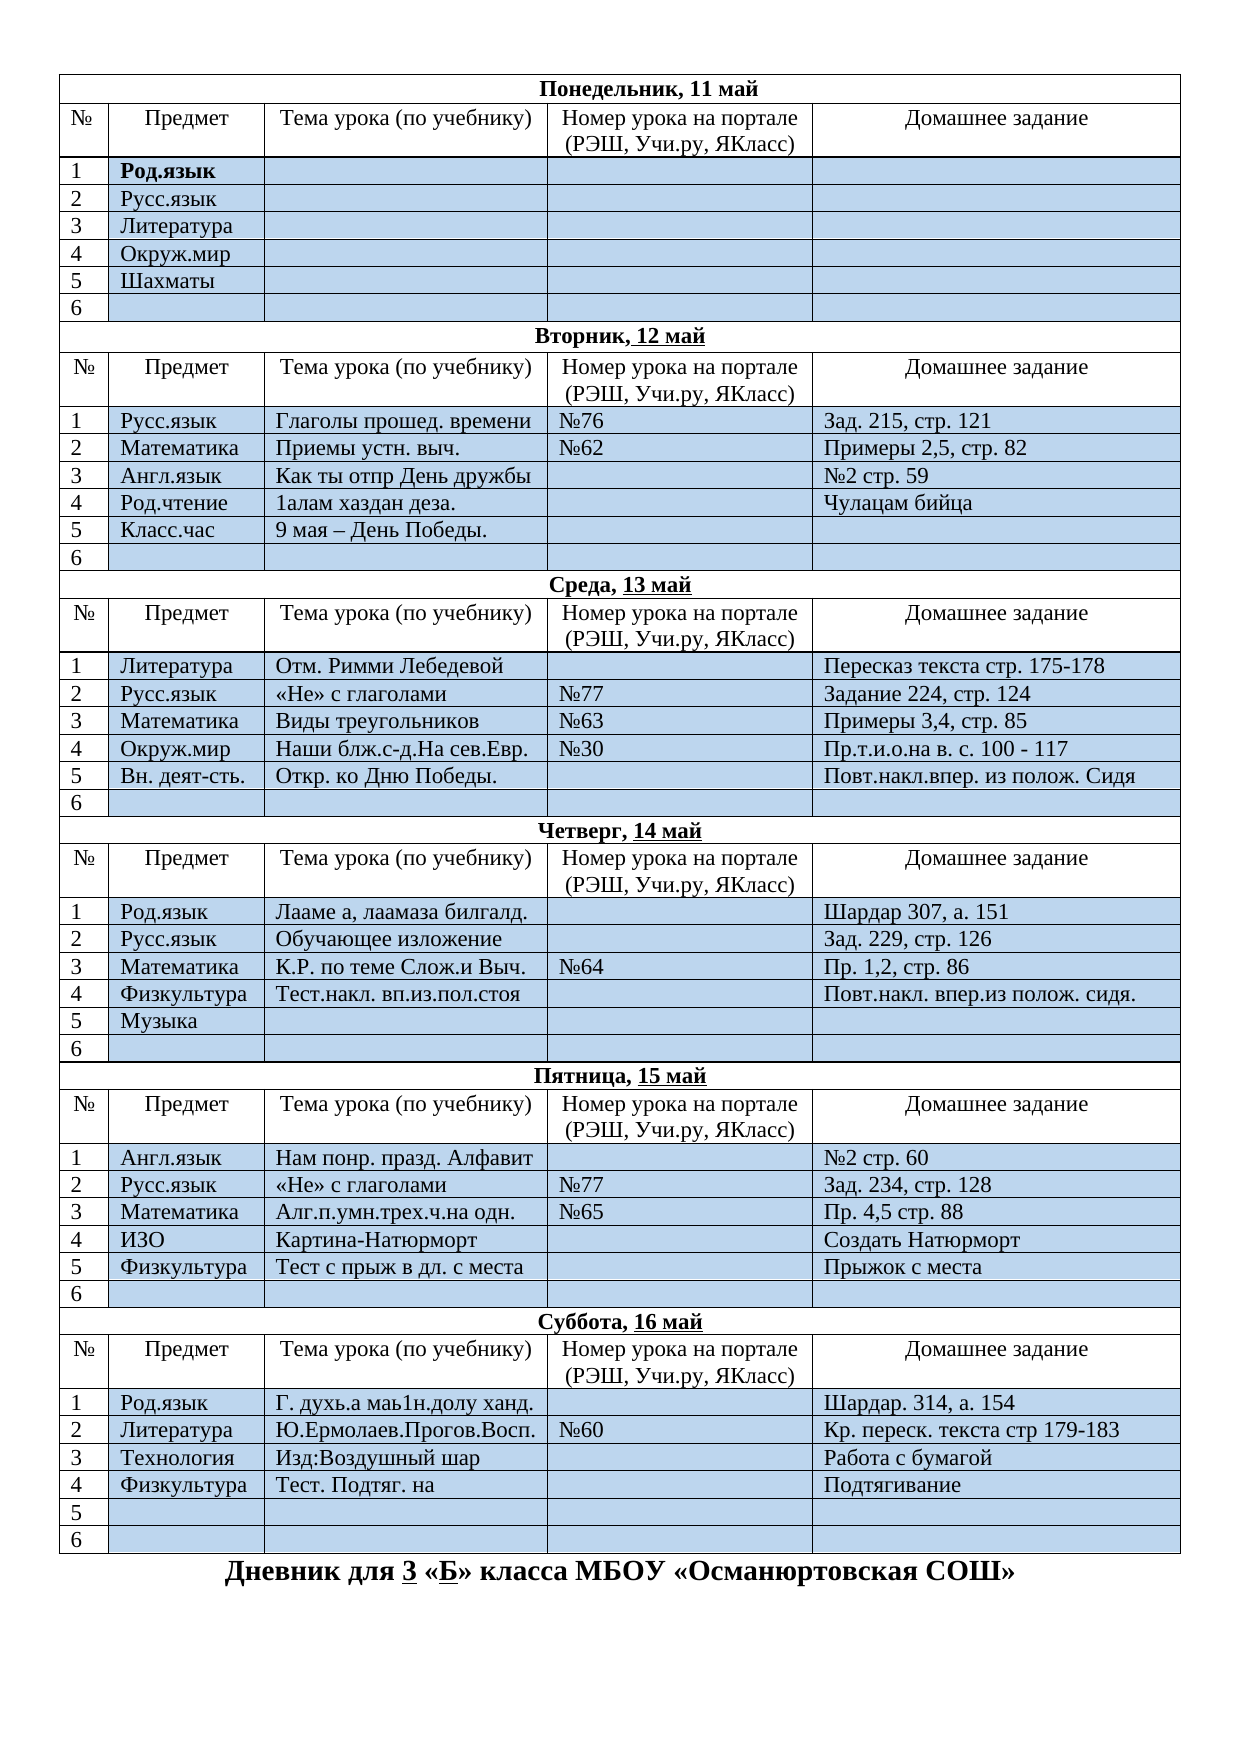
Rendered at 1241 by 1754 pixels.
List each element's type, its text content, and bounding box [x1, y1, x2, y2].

table_cell №63 [548, 707, 812, 734]
table_cell 3 [60, 1198, 108, 1225]
table_cell 4 [60, 489, 108, 516]
table_cell Примеры 2,5, стр. 82 [813, 434, 1180, 461]
table_cell Род.язык [109, 158, 264, 184]
table_cell Создать Натюрморт [813, 1226, 1180, 1252]
table_cell № [60, 104, 108, 156]
table_cell Тест. Подтяг. на [265, 1471, 547, 1498]
table_cell 6 [60, 294, 108, 321]
table_cell Работа с бумагой [813, 1444, 1180, 1470]
table_cell 5 [60, 1008, 108, 1034]
table_cell Как ты отпр День дружбы [265, 462, 547, 488]
table_cell Тема урока (по учебнику) [265, 104, 547, 156]
table_cell Литература [109, 653, 264, 679]
table_cell 4 [60, 1471, 108, 1498]
table_cell [109, 790, 264, 816]
table_cell «Не» с глаголами [265, 1171, 547, 1197]
table_cell Математика [109, 1198, 264, 1225]
table_cell 5 [60, 267, 108, 293]
table_cell [548, 925, 812, 952]
table_cell Задание 224, стр. 124 [813, 680, 1180, 706]
table_cell 2 [60, 680, 108, 706]
table_cell Предмет [109, 844, 264, 897]
table_cell Суббота, 16 май [60, 1308, 1180, 1334]
table_cell Русс.язык [109, 407, 264, 433]
table_cell Физкультура [109, 980, 264, 1007]
table_cell 6 [60, 1035, 108, 1061]
table_cell Пр. 1,2, стр. 86 [813, 953, 1180, 979]
table_cell 1 [60, 158, 108, 184]
table_cell Домашнее задание [813, 353, 1180, 406]
table_cell Тест.накл. вп.из.пол.стоя [265, 980, 547, 1007]
table_cell Виды треугольников [265, 707, 547, 734]
table_cell Откр. ко Дню Победы. [265, 762, 547, 788]
table_cell Подтягивание [813, 1471, 1180, 1498]
table_cell Пятница, 15 май [60, 1063, 1180, 1089]
table_cell 6 [60, 790, 108, 816]
table_cell № [60, 844, 108, 897]
table_cell [548, 294, 812, 321]
table_cell [548, 158, 812, 184]
table_cell [548, 489, 812, 516]
table_cell Домашнее задание [813, 104, 1180, 156]
table_cell 1 [60, 1144, 108, 1170]
table_cell Русс.язык [109, 680, 264, 706]
table_cell Номер урока на портале (РЭШ, Учи.ру, ЯКласс) [548, 844, 812, 897]
table_cell Г. духь.а маь1н.долу ханд. [265, 1389, 547, 1415]
table_cell 4 [60, 735, 108, 761]
table_cell Предмет [109, 104, 264, 156]
table_cell [813, 185, 1180, 211]
table_cell Номер урока на портале (РЭШ, Учи.ру, ЯКласс) [548, 1335, 812, 1388]
table_cell № [60, 599, 108, 651]
table_cell [813, 267, 1180, 293]
table_cell Пр. 4,5 стр. 88 [813, 1198, 1180, 1225]
table_cell №62 [548, 434, 812, 461]
table_cell № [60, 1335, 108, 1388]
table_cell Повт.накл.впер. из полож. Сидя [813, 762, 1180, 788]
table_cell [265, 1008, 547, 1034]
table_cell [548, 1144, 812, 1170]
table_cell №77 [548, 1171, 812, 1197]
table_cell Русс.язык [109, 925, 264, 952]
table_cell [548, 185, 812, 211]
table_cell Тема урока (по учебнику) [265, 844, 547, 897]
table_header Понедельник, 11 май [60, 75, 1180, 103]
table_cell [265, 158, 547, 184]
table_cell №76 [548, 407, 812, 433]
table_cell 4 [60, 1226, 108, 1252]
table_cell №65 [548, 1198, 812, 1225]
table_cell [548, 1008, 812, 1034]
table_cell Технология [109, 1444, 264, 1470]
table_cell 2 [60, 1416, 108, 1443]
table_cell Физкультура [109, 1253, 264, 1279]
table_cell Шахматы [109, 267, 264, 293]
table_cell [548, 1444, 812, 1470]
table_cell 3 [60, 1444, 108, 1470]
table_cell [265, 1281, 547, 1307]
text Дневник для 3 «Б» класса МБОУ «Османюртовская СОШ» [59, 1554, 1181, 1587]
table_cell 5 [60, 1253, 108, 1279]
table_cell [548, 1281, 812, 1307]
table_cell Картина-Натюрморт [265, 1226, 547, 1252]
table_cell Предмет [109, 599, 264, 651]
table_cell 2 [60, 434, 108, 461]
table_cell 5 [60, 762, 108, 788]
table_cell [109, 1035, 264, 1061]
table_cell 1 [60, 1389, 108, 1415]
table_cell Род.язык [109, 898, 264, 924]
table_cell Домашнее задание [813, 844, 1180, 897]
table_cell Лааме а, лаамаза билгалд. [265, 898, 547, 924]
table_cell Вторник, 12 май [60, 322, 1180, 352]
table_cell Приемы устн. выч. [265, 434, 547, 461]
table_cell № [60, 353, 108, 406]
table_cell [265, 1526, 547, 1552]
table_cell «Не» с глаголами [265, 680, 547, 706]
table_cell [109, 1281, 264, 1307]
table_cell [109, 294, 264, 321]
table_cell №2 стр. 59 [813, 462, 1180, 488]
table_cell 5 [60, 1499, 108, 1525]
table_cell [109, 544, 264, 570]
table_cell [265, 267, 547, 293]
table_cell [813, 1281, 1180, 1307]
table_cell [265, 1499, 547, 1525]
table_cell [548, 544, 812, 570]
table_cell Окруж.мир [109, 240, 264, 266]
table_cell [548, 762, 812, 788]
table_cell Математика [109, 953, 264, 979]
table_cell Изд:Воздушный шар [265, 1444, 547, 1470]
table_cell 4 [60, 240, 108, 266]
table_cell 5 [60, 517, 108, 543]
table_cell [265, 1035, 547, 1061]
table_cell Примеры 3,4, стр. 85 [813, 707, 1180, 734]
table_cell Вн. деят-сть. [109, 762, 264, 788]
table_cell [813, 158, 1180, 184]
table_cell Обучающее изложение [265, 925, 547, 952]
table_cell Тема урока (по учебнику) [265, 1335, 547, 1388]
table_cell [548, 790, 812, 816]
table_cell [813, 1526, 1180, 1552]
table_cell [548, 1253, 812, 1279]
table_cell [109, 1526, 264, 1552]
table_cell Литература [109, 1416, 264, 1443]
table_cell Предмет [109, 1090, 264, 1142]
table_cell Кр. переск. текста стр 179-183 [813, 1416, 1180, 1443]
table_cell Тема урока (по учебнику) [265, 599, 547, 651]
table_cell ИЗО [109, 1226, 264, 1252]
table_cell 6 [60, 544, 108, 570]
table_cell Домашнее задание [813, 599, 1180, 651]
table_cell [548, 1499, 812, 1525]
table_cell №2 стр. 60 [813, 1144, 1180, 1170]
table_cell Номер урока на портале (РЭШ, Учи.ру, ЯКласс) [548, 1090, 812, 1142]
table_cell [548, 898, 812, 924]
table_cell №60 [548, 1416, 812, 1443]
table_cell Четверг, 14 май [60, 817, 1180, 843]
table_cell № [60, 1090, 108, 1142]
table_cell Зад. 234, стр. 128 [813, 1171, 1180, 1197]
table_cell Физкультура [109, 1471, 264, 1498]
table_cell Пересказ текста стр. 175-178 [813, 653, 1180, 679]
table_cell Алг.п.умн.трех.ч.на одн. [265, 1198, 547, 1225]
table_cell Математика [109, 707, 264, 734]
table_cell [265, 240, 547, 266]
table_cell К.Р. по теме Слож.и Выч. [265, 953, 547, 979]
table_cell 6 [60, 1526, 108, 1552]
table_cell 1 [60, 898, 108, 924]
table_cell Отм. Римми Лебедевой [265, 653, 547, 679]
table_cell [813, 1499, 1180, 1525]
table_cell 9 мая – День Победы. [265, 517, 547, 543]
table_cell Математика [109, 434, 264, 461]
table_cell Номер урока на портале (РЭШ, Учи.ру, ЯКласс) [548, 104, 812, 156]
table_cell Англ.язык [109, 1144, 264, 1170]
table_cell Тест с прыж в дл. с места [265, 1253, 547, 1279]
table_cell Класс.час [109, 517, 264, 543]
table_cell Шардар 307, а. 151 [813, 898, 1180, 924]
table_cell 3 [60, 212, 108, 238]
table_cell [548, 1471, 812, 1498]
table_cell Предмет [109, 1335, 264, 1388]
table_cell Шардар. 314, а. 154 [813, 1389, 1180, 1415]
table_cell [813, 294, 1180, 321]
table_cell 1 [60, 407, 108, 433]
table_cell [813, 544, 1180, 570]
table_cell Домашнее задание [813, 1090, 1180, 1142]
table_cell 1алам хаздан деза. [265, 489, 547, 516]
table_cell 6 [60, 1281, 108, 1307]
table_cell [548, 1035, 812, 1061]
table_cell [265, 544, 547, 570]
table_cell [548, 267, 812, 293]
table_cell [109, 1499, 264, 1525]
table_cell 2 [60, 925, 108, 952]
table_cell [265, 790, 547, 816]
table_cell [548, 653, 812, 679]
table_cell [548, 1226, 812, 1252]
table_cell Пр.т.и.о.на в. с. 100 - 117 [813, 735, 1180, 761]
table_cell [813, 517, 1180, 543]
table_cell [548, 240, 812, 266]
table_cell Нам понр. празд. Алфавит [265, 1144, 547, 1170]
table_cell Окруж.мир [109, 735, 264, 761]
table_cell 2 [60, 185, 108, 211]
table_cell 1 [60, 653, 108, 679]
table_cell Номер урока на портале (РЭШ, Учи.ру, ЯКласс) [548, 599, 812, 651]
table_cell Род.язык [109, 1389, 264, 1415]
table_cell [813, 1008, 1180, 1034]
table_cell [548, 462, 812, 488]
table_cell [548, 1526, 812, 1552]
table_cell 3 [60, 953, 108, 979]
table_cell №64 [548, 953, 812, 979]
table_cell [813, 790, 1180, 816]
table_cell Зад. 229, стр. 126 [813, 925, 1180, 952]
table_cell [265, 294, 547, 321]
table_cell Русс.язык [109, 1171, 264, 1197]
table_cell №77 [548, 680, 812, 706]
table_cell [548, 212, 812, 238]
table_cell Род.чтение [109, 489, 264, 516]
table_cell 3 [60, 462, 108, 488]
table_cell [548, 1389, 812, 1415]
table_cell Прыжок с места [813, 1253, 1180, 1279]
table_cell Домашнее задание [813, 1335, 1180, 1388]
table_cell [265, 185, 547, 211]
table_cell 3 [60, 707, 108, 734]
table_cell [813, 1035, 1180, 1061]
table_cell Предмет [109, 353, 264, 406]
table_cell [548, 980, 812, 1007]
table_cell Тема урока (по учебнику) [265, 1090, 547, 1142]
table_cell 2 [60, 1171, 108, 1197]
table_cell Номер урока на портале (РЭШ, Учи.ру, ЯКласс) [548, 353, 812, 406]
table_cell Наши блж.с-д.На сев.Евр. [265, 735, 547, 761]
table_cell [548, 517, 812, 543]
table_cell Музыка [109, 1008, 264, 1034]
table_cell [265, 212, 547, 238]
table_cell [813, 212, 1180, 238]
table_cell Повт.накл. впер.из полож. сидя. [813, 980, 1180, 1007]
table_cell Глаголы прошед. времени [265, 407, 547, 433]
table_cell Зад. 215, стр. 121 [813, 407, 1180, 433]
table_cell Англ.язык [109, 462, 264, 488]
table_cell [813, 240, 1180, 266]
table_cell №30 [548, 735, 812, 761]
table_cell Чулацам бийца [813, 489, 1180, 516]
table_cell Литература [109, 212, 264, 238]
table_cell 4 [60, 980, 108, 1007]
table_cell Среда, 13 май [60, 571, 1180, 598]
table_cell Русс.язык [109, 185, 264, 211]
table_cell Тема урока (по учебнику) [265, 353, 547, 406]
table_cell Ю.Ермолаев.Прогов.Восп. [265, 1416, 547, 1443]
